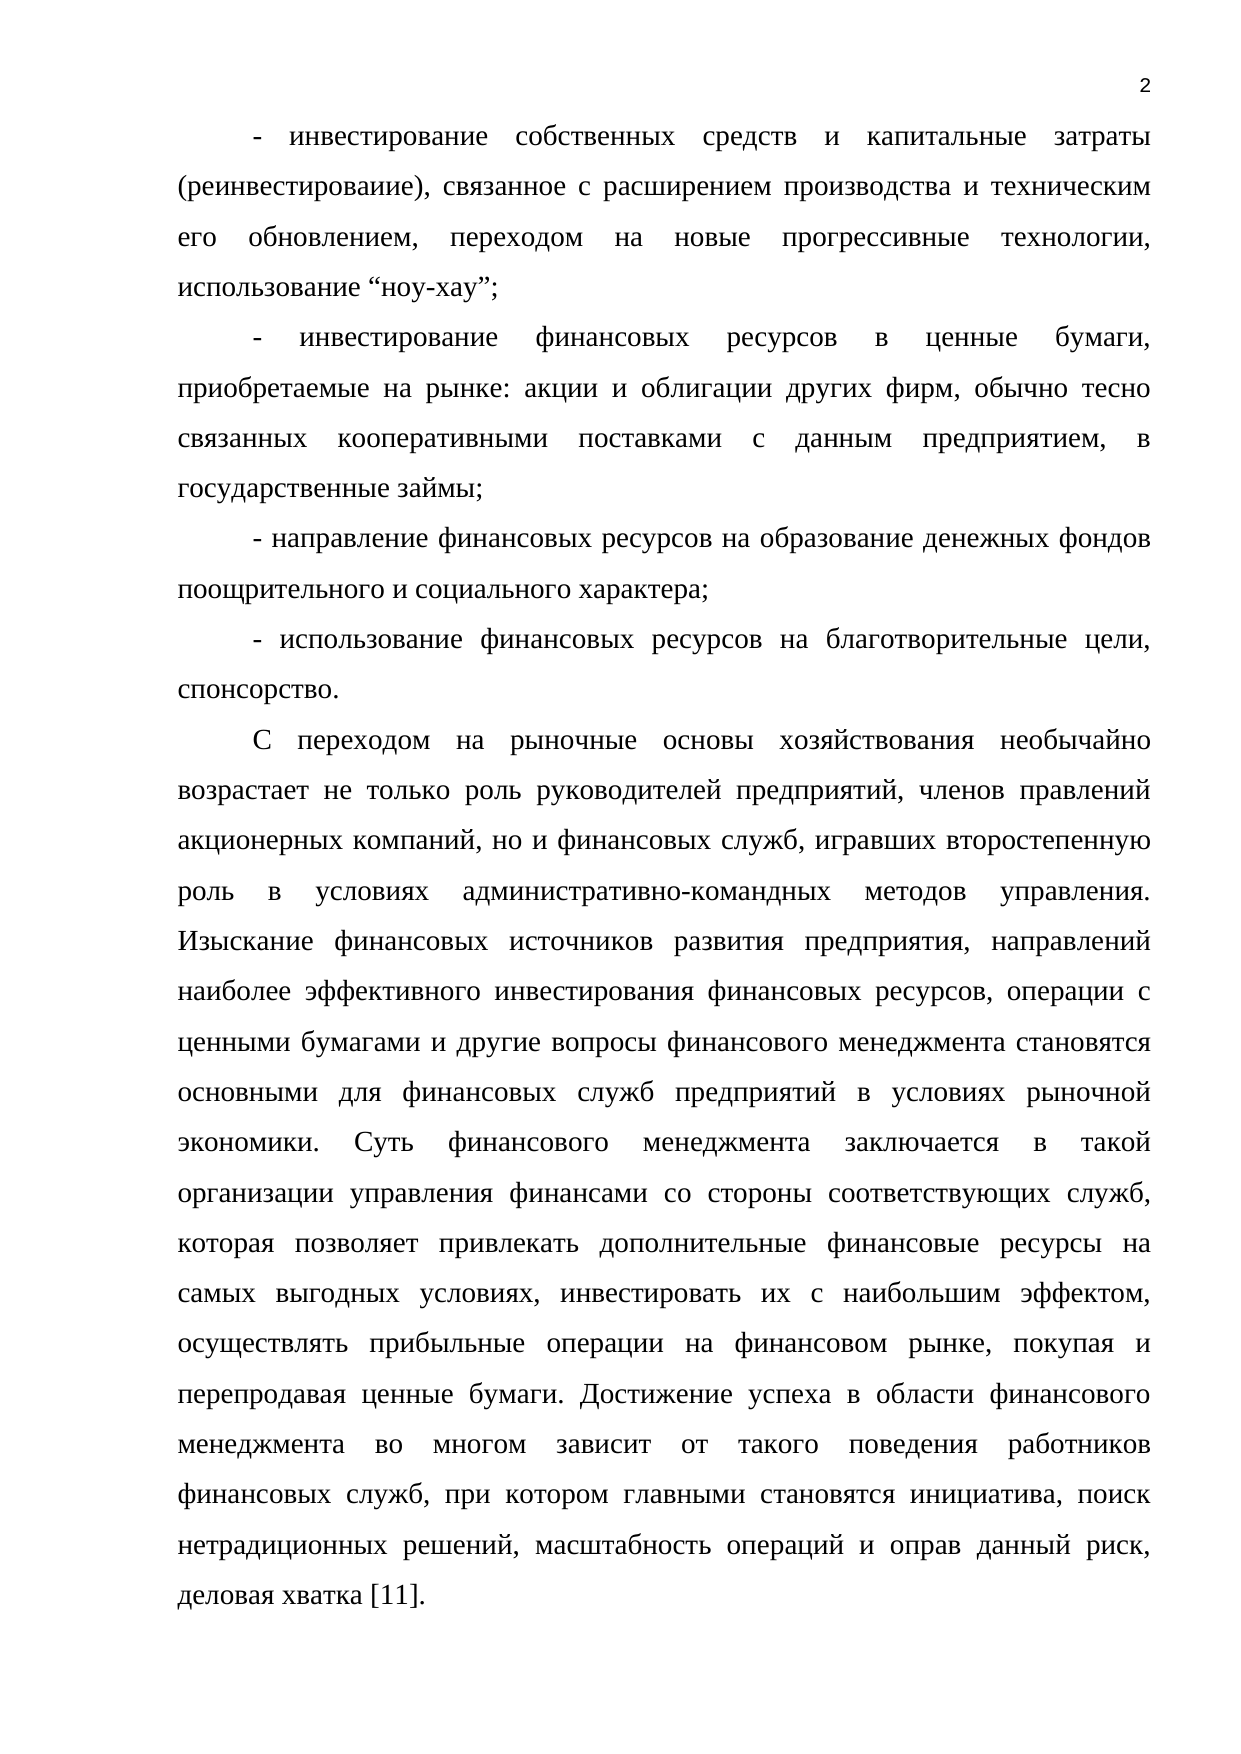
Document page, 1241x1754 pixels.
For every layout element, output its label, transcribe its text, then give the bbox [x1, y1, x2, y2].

text - инвестирование финансовых ресурсов в ценные бумаги, приобретаемые на рынке: акции и облигации других фирм, обычно тесно связанных кооперативными поставками с данным предприятием, в государственные займы; [177, 319, 1152, 504]
text - использование финансовых ресурсов на благотворительные цели, спонсорство. [177, 621, 1152, 705]
text - инвестирование собственных средств и капитальные затраты (реинвестироваиие), связанное с расширением производства и техническим его обновлением, переходом на новые прогрессивные технологии, использование “ноу-хау”; [177, 118, 1152, 303]
text С переходом на рыночные основы хозяйствования необычайно возрастает не только роль руководителей предприятий, членов правлений акционерных компаний, но и финансовых служб, игравших второстепенную роль в условиях административно-командных методов управления. Изыскание финансовых источников развития предприятия, направлений наиболее эффективного инвестирования финансовых ресурсов, операции с ценными бумагами и другие вопросы финансового менеджмента становятся основными для финансовых служб предприятий в условиях рыночной экономики. Суть финансового менеджмента заключается в такой организации управления финансами со стороны соответствующих служб, которая позволяет привлекать дополнительные финансовые ресурсы на самых выгодных условиях, инвестировать их с наибольшим эффектом, осуществлять прибыльные операции на финансовом рынке, покупая и перепродавая ценные бумаги. Достижение успеха в области финансового менеджмента во многом зависит от такого поведения работников финансовых служб, при котором главными становятся инициатива, поиск нетрадиционных решений, масштабность операций и оправ данный риск, деловая хватка [11]. [177, 722, 1152, 1611]
text - направление финансовых ресурсов на образование денежных фондов поощрительного и социального характера; [177, 521, 1152, 604]
